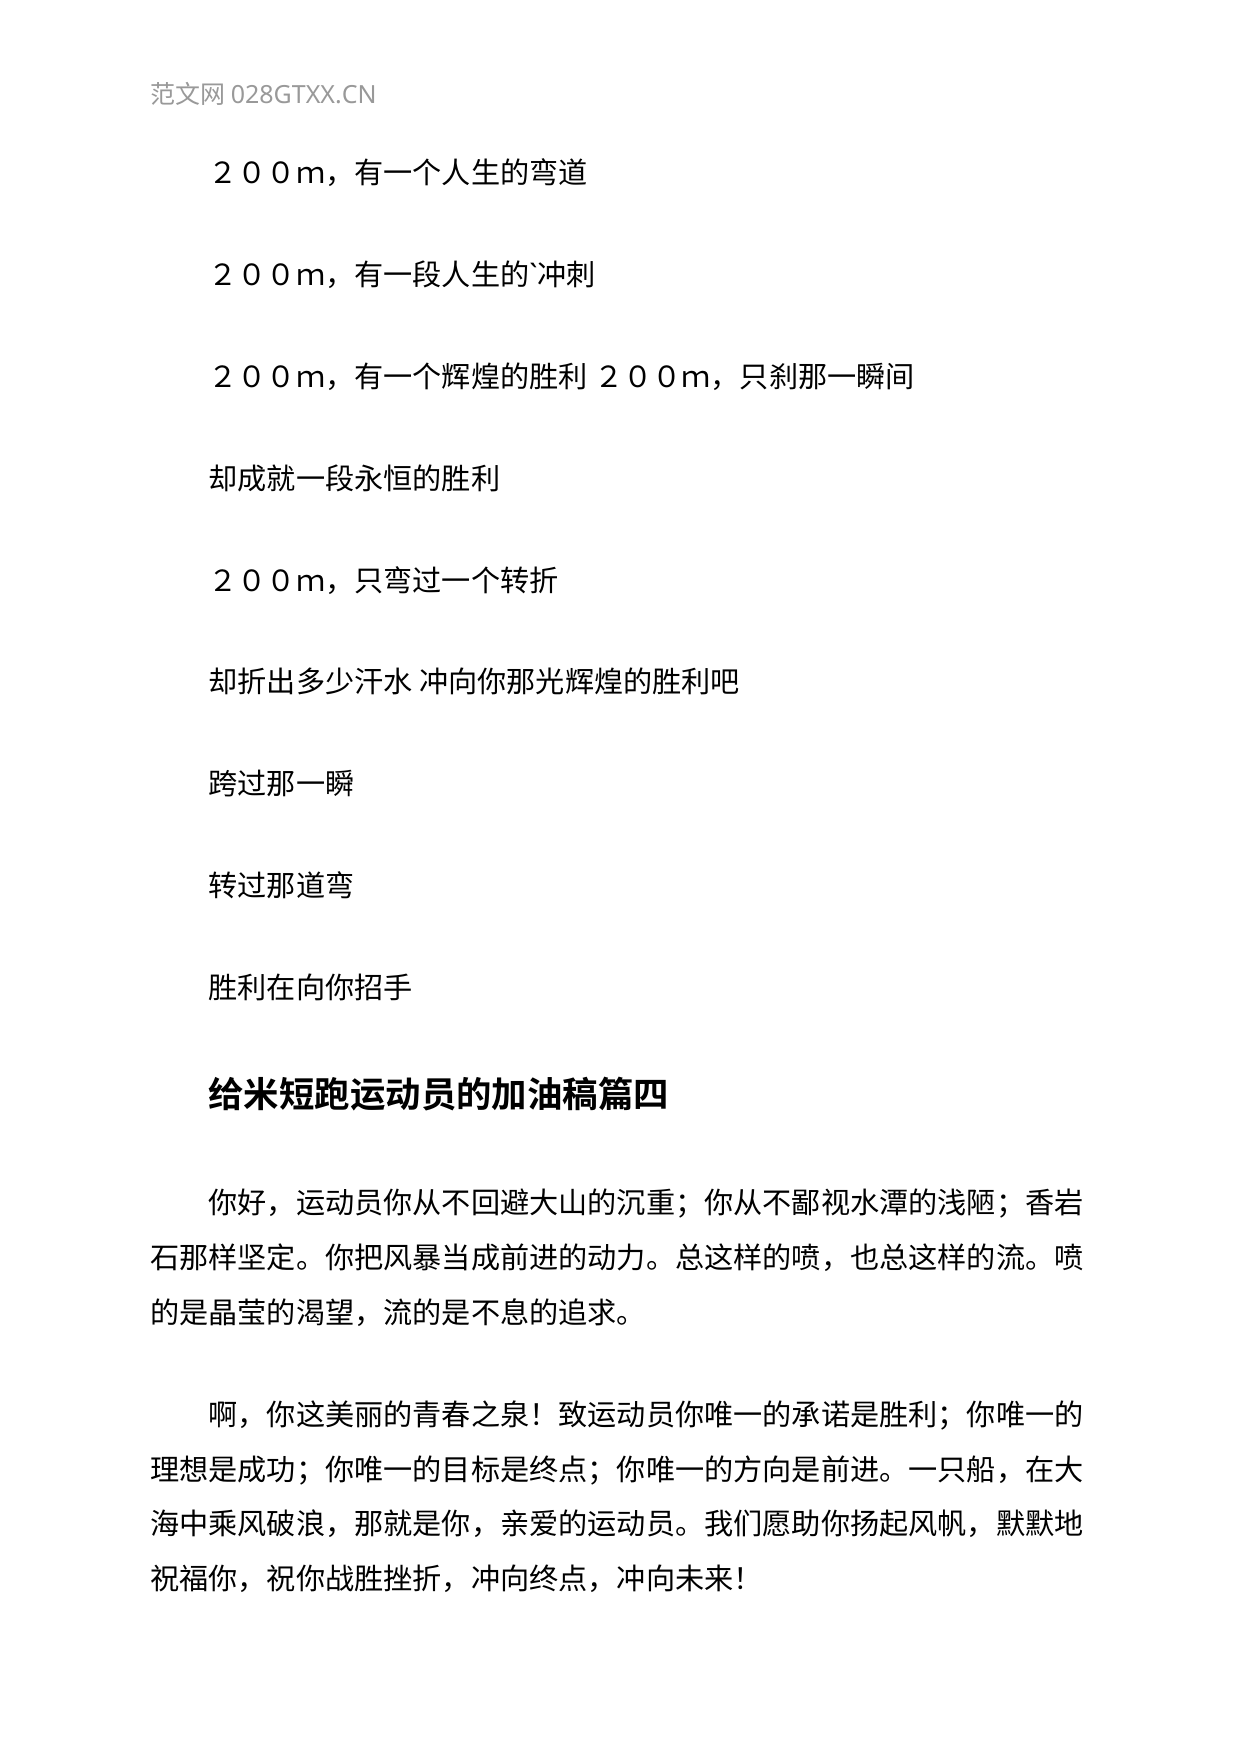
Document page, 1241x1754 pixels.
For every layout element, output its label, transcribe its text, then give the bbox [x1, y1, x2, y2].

text 却折出多少汗水 冲向你那光辉煌的胜利吧 [150, 659, 1090, 701]
text 转过那道弯 [150, 863, 1090, 905]
text 啊，你这美丽的青春之泉！致运动员你唯一的承诺是胜利；你唯一的理想是成功；你唯一的目标是终点；你唯一的方向是前进。一只船，在大海中乘风破浪，那就是你，亲爱的运动员。我们愿助你扬起风帆，默默地祝福你，祝你战胜挫折，冲向终点，冲向未来！ [150, 1391, 1090, 1598]
text 胜利在向你招手 [150, 964, 1090, 1007]
text 给米短跑运动员的加油稿篇四 [150, 1066, 1090, 1117]
text ２００ｍ，有一个辉煌的胜利 ２００ｍ，只刹那一瞬间 [150, 354, 1090, 396]
text ２００ｍ，有一个人生的弯道 [150, 150, 1090, 192]
text 跨过那一瞬 [150, 761, 1090, 803]
text ２００ｍ，有一段人生的`冲刺 [150, 252, 1090, 294]
text 你好，运动员你从不回避大山的沉重；你从不鄙视水潭的浅陋；香岩石那样坚定。你把风暴当成前进的动力。总这样的喷，也总这样的流。喷的是晶莹的渴望，流的是不息的追求。 [150, 1179, 1090, 1332]
text 却成就一段永恒的胜利 [150, 456, 1090, 498]
text ２００ｍ，只弯过一个转折 [150, 557, 1090, 599]
